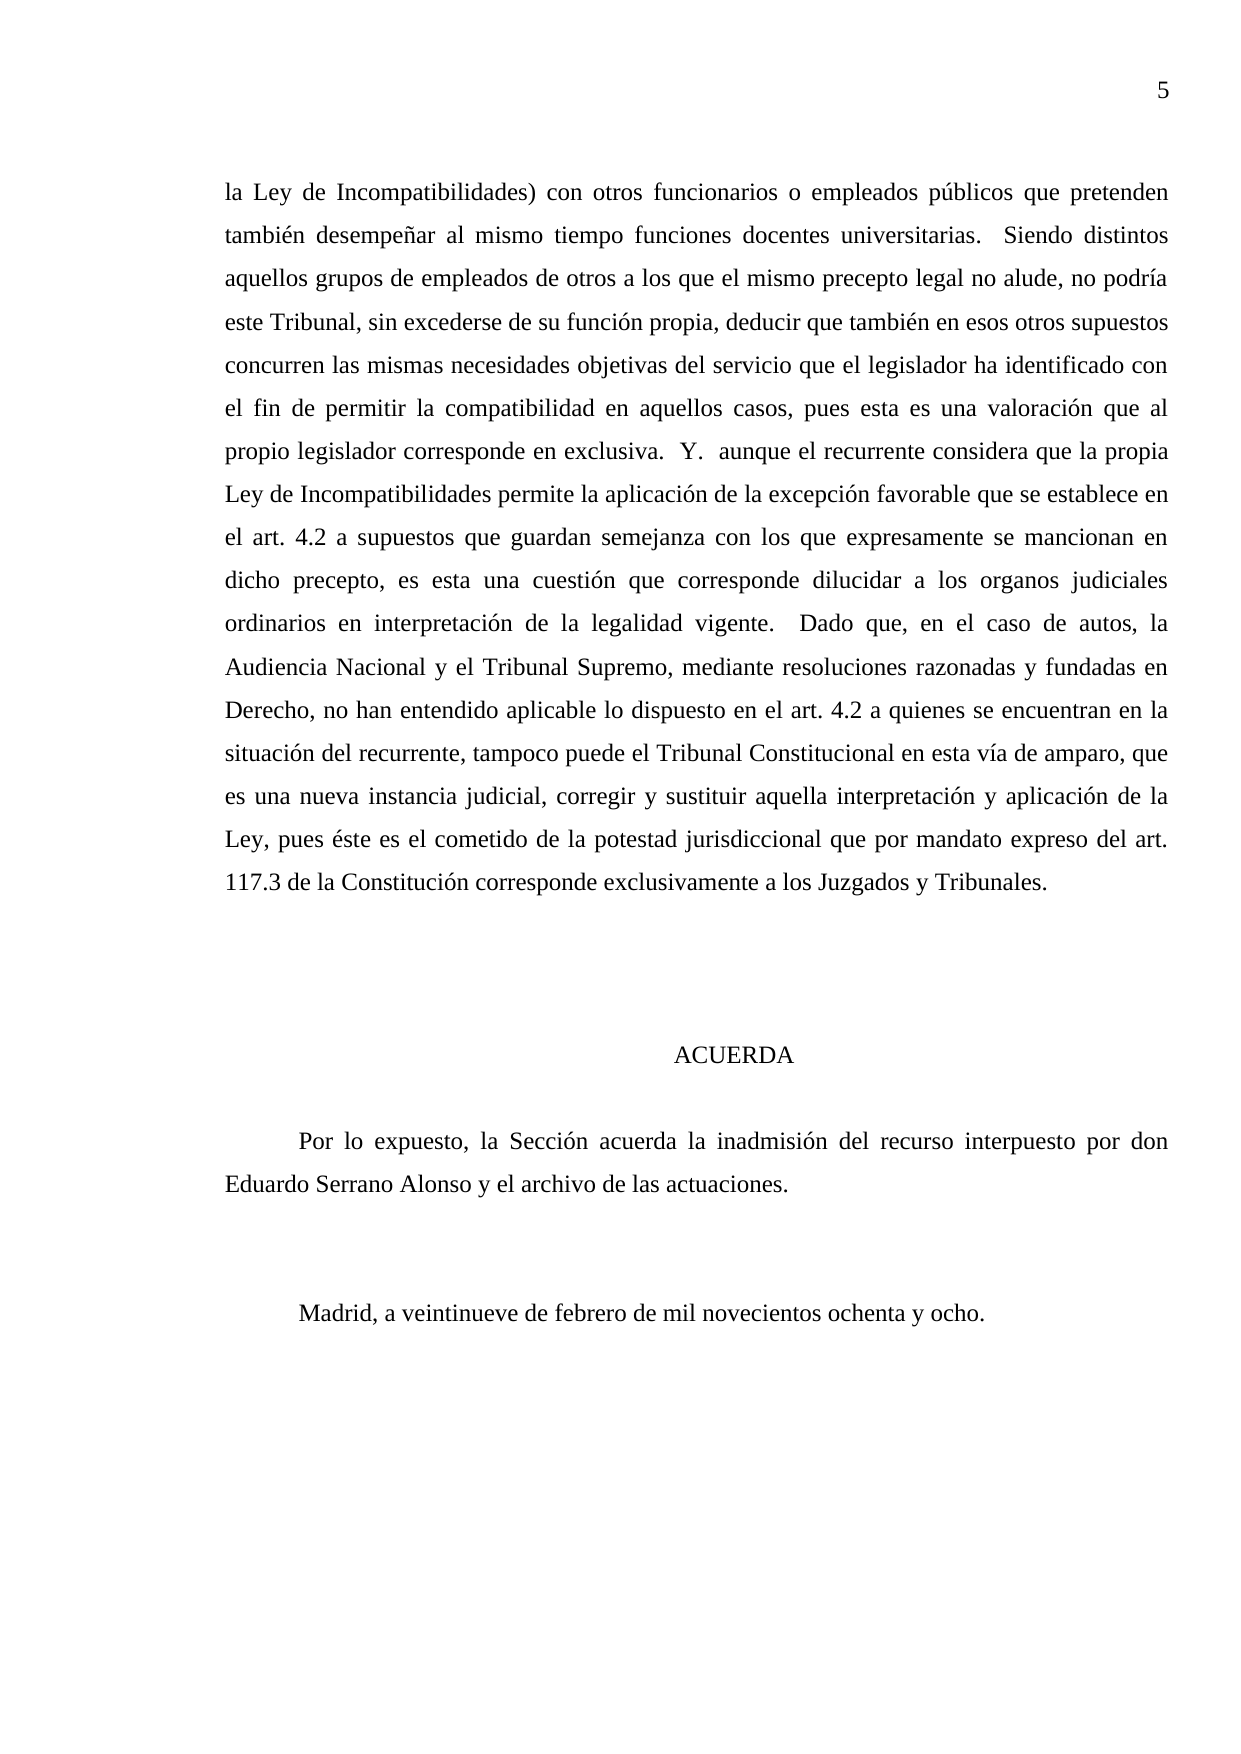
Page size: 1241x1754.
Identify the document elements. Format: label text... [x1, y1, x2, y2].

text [224, 177, 1169, 896]
text Por lo expuesto, la Sección acuerda la inadmisión del recurso interpuesto por don Eduardo Serrano Alonso y el archivo de las actuaciones. [224, 1126, 1169, 1198]
text Madrid, a veintinueve de febrero de mil novecientos ochenta y ocho. [224, 1298, 1169, 1327]
text ACUERDA [224, 1040, 1169, 1068]
